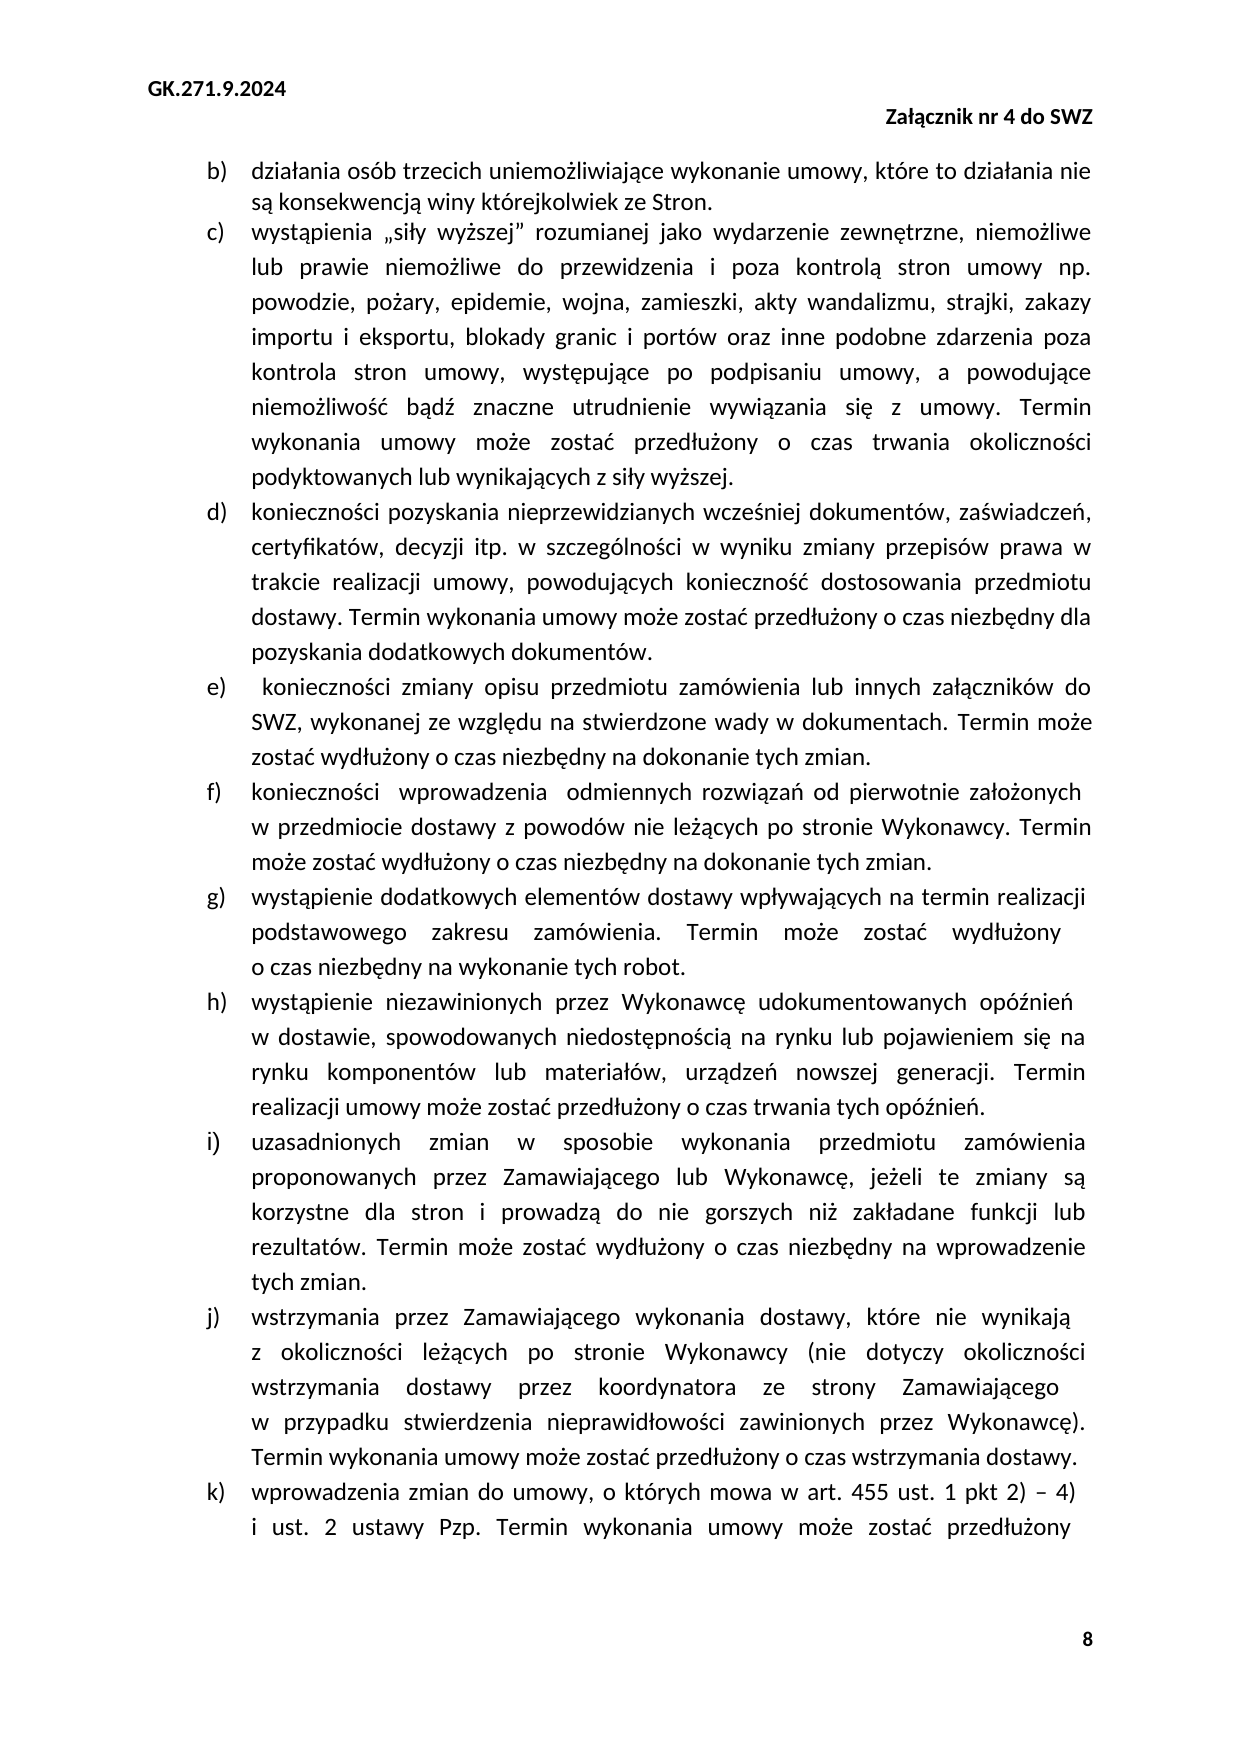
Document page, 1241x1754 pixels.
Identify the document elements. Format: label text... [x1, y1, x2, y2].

list konieczności wprowadzenia odmiennych rozwiązań od pierwotnie założonych w przedmiocie dostawy z powodów nie leżących po stronie Wykonawcy. Termin może zostać wydłużony o czas niezbędny na dokonanie tych zmian. [207, 776, 1093, 877]
list uzasadnionych zmian w sposobie wykonania przedmiotu zamówienia proponowanych przez Zamawiającego lub Wykonawcę, jeżeli te zmiany są korzystne dla stron i prowadzą do nie gorszych niż zakładane funkcji lub rezultatów. Termin może zostać wydłużony o czas niezbędny na wprowadzenie tych zmian. [207, 1126, 1087, 1297]
list wstrzymania przez Zamawiającego wykonania dostawy, które nie wynikają z okoliczności leżących po stronie Wykonawcy (nie dotyczy okoliczności wstrzymania dostawy przez koordynatora ze strony Zamawiającego w przypadku stwierdzenia nieprawidłowości zawinionych przez Wykonawcę). Termin wykonania umowy może zostać przedłużony o czas wstrzymania dostawy. [207, 1301, 1087, 1472]
list wystąpienie niezawinionych przez Wykonawcę udokumentowanych opóźnień w dostawie, spowodowanych niedostępnością na rynku lub pojawieniem się na rynku komponentów lub materiałów, urządzeń nowszej generacji. Termin realizacji umowy może zostać przedłużony o czas trwania tych opóźnień. [207, 986, 1087, 1122]
list konieczności pozyskania nieprzewidzianych wcześniej dokumentów, zaświadczeń, certyfikatów, decyzji itp. w szczególności w wyniku zmiany przepisów prawa w trakcie realizacji umowy, powodujących konieczność dostosowania przedmiotu dostawy. Termin wykonania umowy może zostać przedłużony o czas niezbędny dla pozyskania dodatkowych dokumentów. [207, 496, 1093, 667]
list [207, 1476, 1087, 1542]
list konieczności zmiany opisu przedmiotu zamówienia lub innych załączników do SWZ, wykonanej ze względu na stwierdzone wady w dokumentach. Termin może zostać wydłużony o czas niezbędny na dokonanie tych zmian. [207, 671, 1093, 772]
list wystąpienia „siły wyższej” rozumianej jako wydarzenie zewnętrzne, niemożliwe lub prawie niemożliwe do przewidzenia i poza kontrolą stron umowy np. powodzie, pożary, epidemie, wojna, zamieszki, akty wandalizmu, strajki, zakazy importu i eksportu, blokady granic i portów oraz inne podobne zdarzenia poza kontrola stron umowy, występujące po podpisaniu umowy, a powodujące niemożliwość bądź znaczne utrudnienie wywiązania się z umowy. Termin wykonania umowy może zostać przedłużony o czas trwania okoliczności podyktowanych lub wynikających z siły wyższej. [207, 216, 1093, 492]
list wystąpienie dodatkowych elementów dostawy wpływających na termin realizacji podstawowego zakresu zamówienia. Termin może zostać wydłużony o czas niezbędny na wykonanie tych robot. [207, 881, 1087, 982]
list działania osób trzecich uniemożliwiające wykonanie umowy, które to działania nie są konsekwencją winy którejkolwiek ze Stron. [207, 155, 1093, 216]
